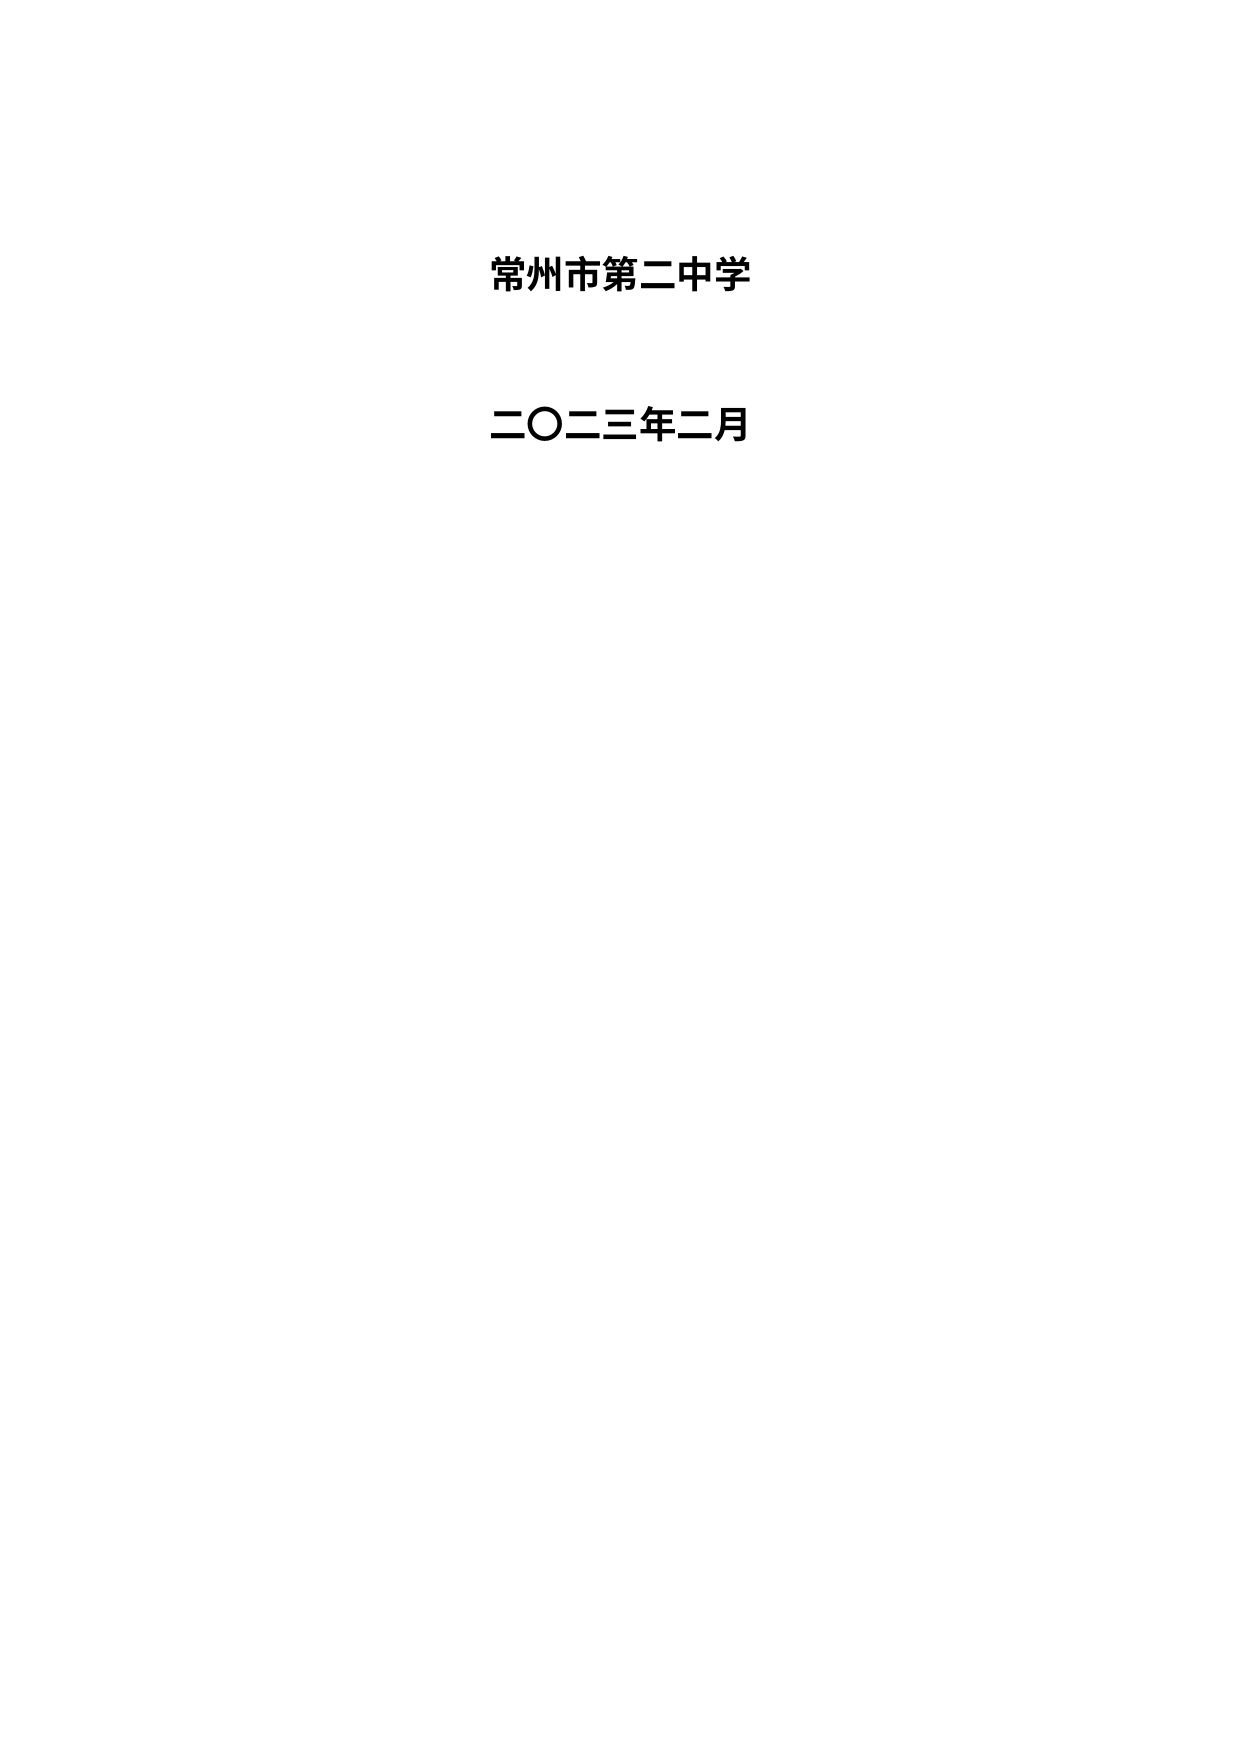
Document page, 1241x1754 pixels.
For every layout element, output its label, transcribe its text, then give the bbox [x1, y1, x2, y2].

text 常州市第二中学 [112, 239, 1128, 304]
text 二〇二三年二月 [112, 389, 1128, 454]
